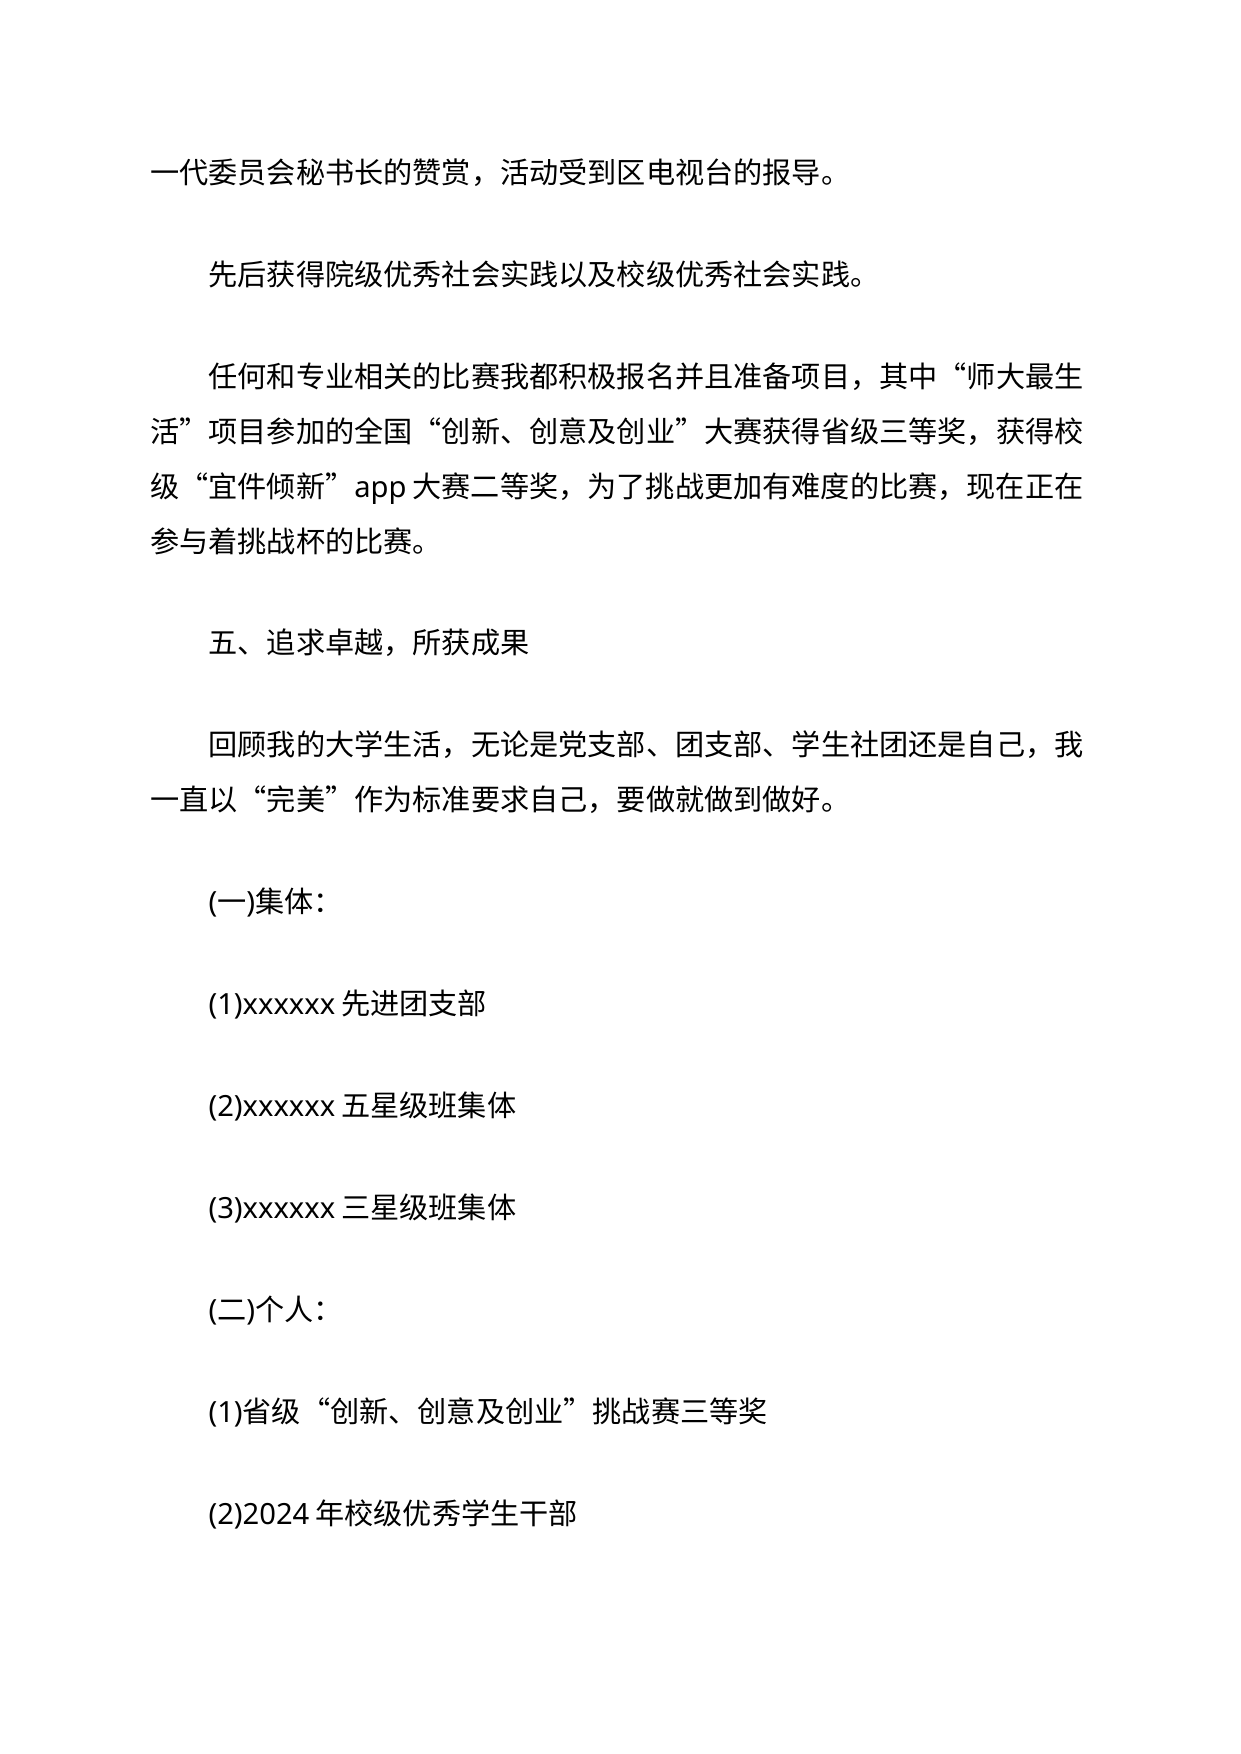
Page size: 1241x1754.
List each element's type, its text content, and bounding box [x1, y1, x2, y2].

text (1)xxxxxx先进团支部 [150, 981, 1090, 1023]
text 任何和专业相关的比赛我都积极报名并且准备项目，其中“师大最生活”项目参加的全国“创新、创意及创业”大赛获得省级三等奖，获得校级“宜件倾新”app大赛二等奖，为了挑战更加有难度的比赛，现在正在参与着挑战杯的比赛。 [150, 353, 1090, 561]
text 五、追求卓越，所获成果 [150, 620, 1090, 662]
text (二)个人： [150, 1286, 1090, 1329]
text (3)xxxxxx三星级班集体 [150, 1184, 1090, 1227]
text (2)xxxxxx五星级班集体 [150, 1082, 1090, 1125]
text 先后获得院级优秀社会实践以及校级优秀社会实践。 [150, 252, 1090, 294]
text (2)2024年校级优秀学生干部 [150, 1490, 1090, 1533]
text 回顾我的大学生活，无论是党支部、团支部、学生社团还是自己，我一直以“完美”作为标准要求自己，要做就做到做好。 [150, 722, 1090, 819]
text (1)省级“创新、创意及创业”挑战赛三等奖 [150, 1388, 1090, 1431]
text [150, 150, 1090, 192]
text (一)集体： [150, 878, 1090, 921]
